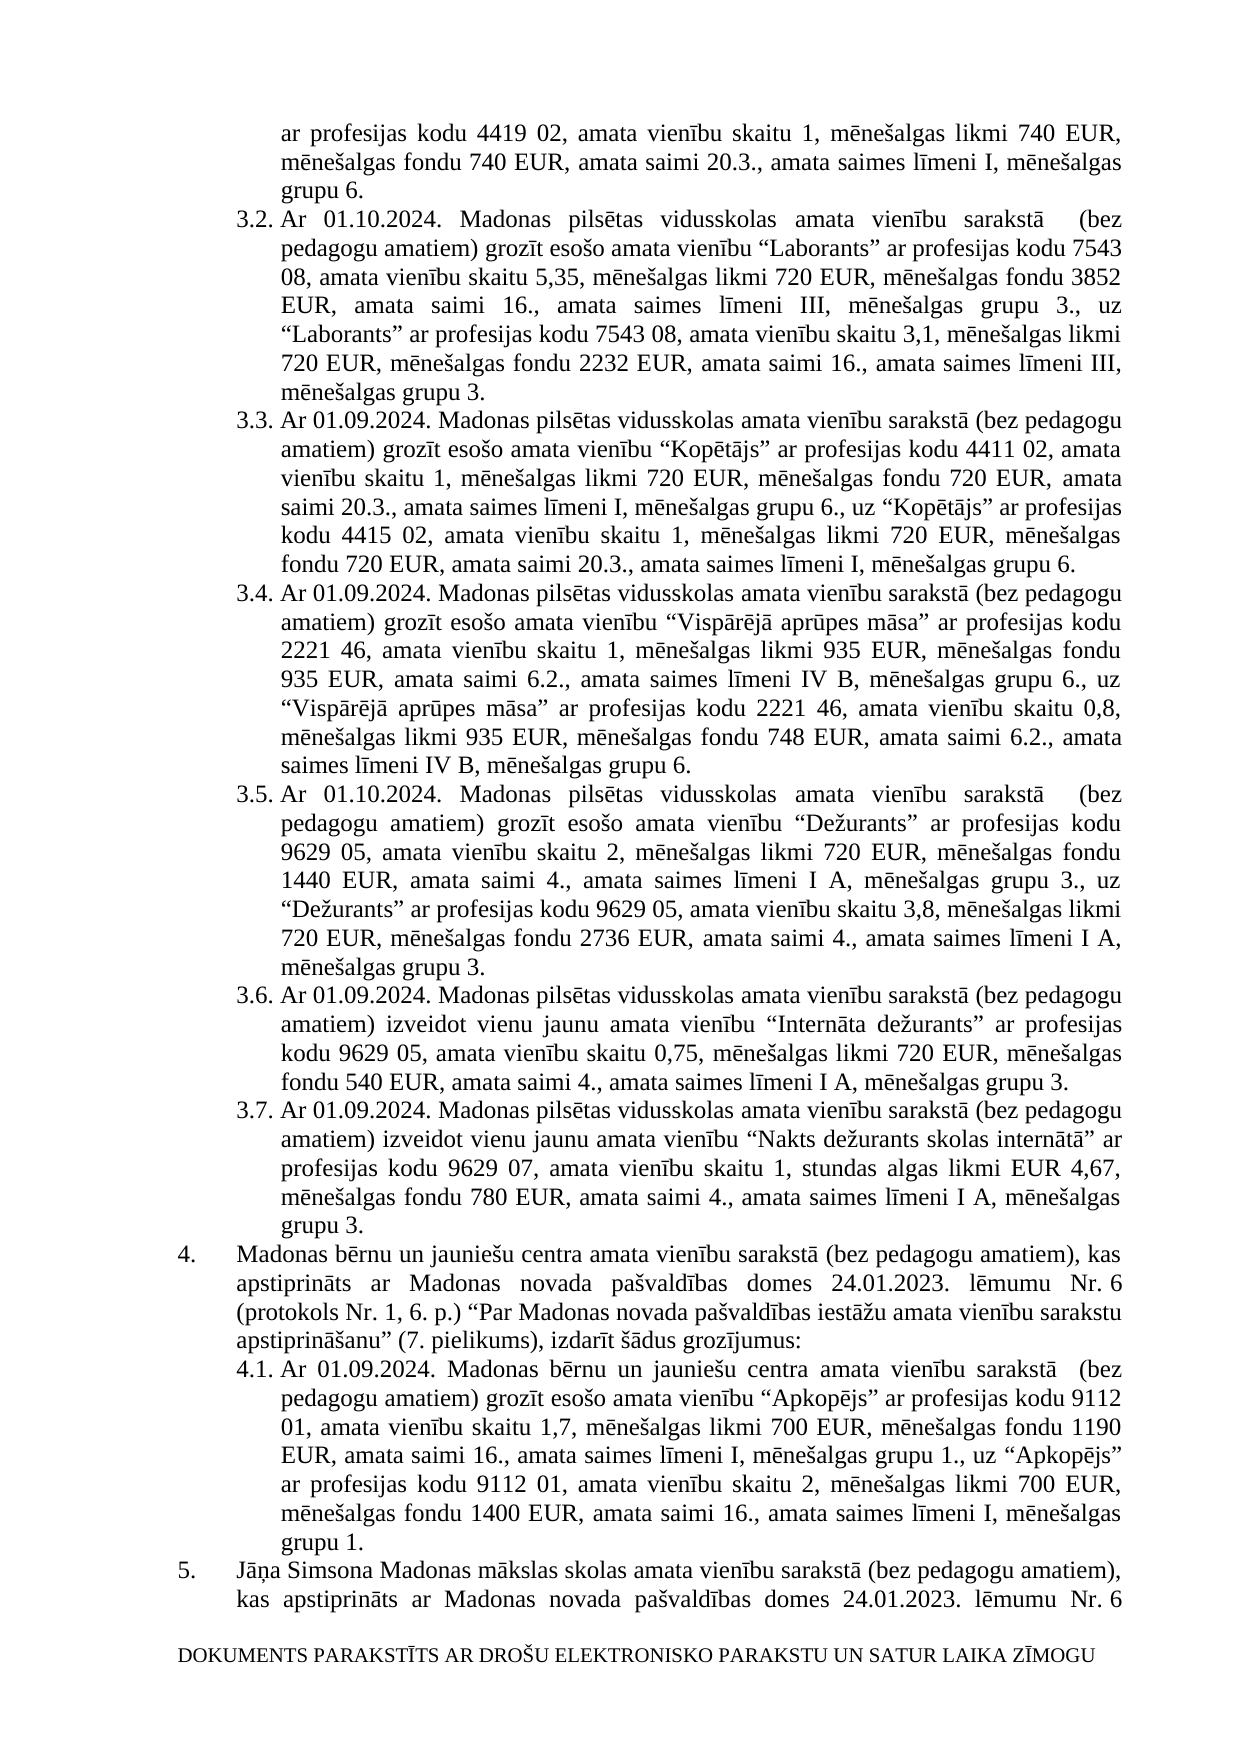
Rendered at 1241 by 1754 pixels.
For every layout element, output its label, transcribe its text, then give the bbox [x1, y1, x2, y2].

list Ar 01.10.2024. Madonas pilsētas vidusskolas amata vienību sarakstā (bez pedagogu amatiem) grozīt esošo amata vienību “Laborants” ar profesijas kodu 7543 08, amata vienību skaitu 5,35, mēnešalgas likmi 720 EUR, mēnešalgas fondu 3852 EUR, amata saimi 16., amata saimes līmeni III, mēnešalgas grupu 3., uz “Laborants” ar profesijas kodu 7543 08, amata vienību skaitu 3,1, mēnešalgas likmi 720 EUR, mēnešalgas fondu 2232 EUR, amata saimi 16., amata saimes līmeni III, mēnešalgas grupu 3. [236, 204, 1122, 406]
list Ar 01.09.2024. Madonas bērnu un jauniešu centra amata vienību sarakstā (bez pedagogu amatiem) grozīt esošo amata vienību “Apkopējs” ar profesijas kodu 9112 01, amata vienību skaitu 1,7, mēnešalgas likmi 700 EUR, mēnešalgas fondu 1190 EUR, amata saimi 16., amata saimes līmeni I, mēnešalgas grupu 1., uz “Apkopējs” ar profesijas kodu 9112 01, amata vienību skaitu 2, mēnešalgas likmi 700 EUR, mēnešalgas fondu 1400 EUR, amata saimi 16., amata saimes līmeni I, mēnešalgas grupu 1. [236, 1354, 1122, 1556]
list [236, 118, 1122, 204]
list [177, 1556, 1122, 1613]
list Ar 01.10.2024. Madonas pilsētas vidusskolas amata vienību sarakstā (bez pedagogu amatiem) grozīt esošo amata vienību “Dežurants” ar profesijas kodu 9629 05, amata vienību skaitu 2, mēnešalgas likmi 720 EUR, mēnešalgas fondu 1440 EUR, amata saimi 4., amata saimes līmeni I A, mēnešalgas grupu 3., uz “Dežurants” ar profesijas kodu 9629 05, amata vienību skaitu 3,8, mēnešalgas likmi 720 EUR, mēnešalgas fondu 2736 EUR, amata saimi 4., amata saimes līmeni I A, mēnešalgas grupu 3. [236, 779, 1122, 981]
list Ar 01.09.2024. Madonas pilsētas vidusskolas amata vienību sarakstā (bez pedagogu amatiem) grozīt esošo amata vienību “Vispārējā aprūpes māsa” ar profesijas kodu 2221 46, amata vienību skaitu 1, mēnešalgas likmi 935 EUR, mēnešalgas fondu 935 EUR, amata saimi 6.2., amata saimes līmeni IV B, mēnešalgas grupu 6., uz “Vispārējā aprūpes māsa” ar profesijas kodu 2221 46, amata vienību skaitu 0,8, mēnešalgas likmi 935 EUR, mēnešalgas fondu 748 EUR, amata saimi 6.2., amata saimes līmeni IV B, mēnešalgas grupu 6. [236, 578, 1122, 779]
list Madonas bērnu un jauniešu centra amata vienību sarakstā (bez pedagogu amatiem), kas apstiprināts ar Madonas novada pašvaldības domes 24.01.2023. lēmumu Nr. 6 (protokols Nr. 1, 6. p.) “Par Madonas novada pašvaldības iestāžu amata vienību sarakstu apstiprināšanu” (7. pielikums), izdarīt šādus grozījumus: [177, 1239, 1122, 1354]
list Ar 01.09.2024. Madonas pilsētas vidusskolas amata vienību sarakstā (bez pedagogu amatiem) izveidot vienu jaunu amata vienību “Internāta dežurants” ar profesijas kodu 9629 05, amata vienību skaitu 0,75, mēnešalgas likmi 720 EUR, mēnešalgas fondu 540 EUR, amata saimi 4., amata saimes līmeni I A, mēnešalgas grupu 3. [236, 981, 1122, 1096]
list Ar 01.09.2024. Madonas pilsētas vidusskolas amata vienību sarakstā (bez pedagogu amatiem) izveidot vienu jaunu amata vienību “Nakts dežurants skolas internātā” ar profesijas kodu 9629 07, amata vienību skaitu 1, stundas algas likmi EUR 4,67, mēnešalgas fondu 780 EUR, amata saimi 4., amata saimes līmeni I A, mēnešalgas grupu 3. [236, 1096, 1122, 1239]
list Ar 01.09.2024. Madonas pilsētas vidusskolas amata vienību sarakstā (bez pedagogu amatiem) grozīt esošo amata vienību “Kopētājs” ar profesijas kodu 4411 02, amata vienību skaitu 1, mēnešalgas likmi 720 EUR, mēnešalgas fondu 720 EUR, amata saimi 20.3., amata saimes līmeni I, mēnešalgas grupu 6., uz “Kopētājs” ar profesijas kodu 4415 02, amata vienību skaitu 1, mēnešalgas likmi 720 EUR, mēnešalgas fondu 720 EUR, amata saimi 20.3., amata saimes līmeni I, mēnešalgas grupu 6. [236, 406, 1122, 578]
